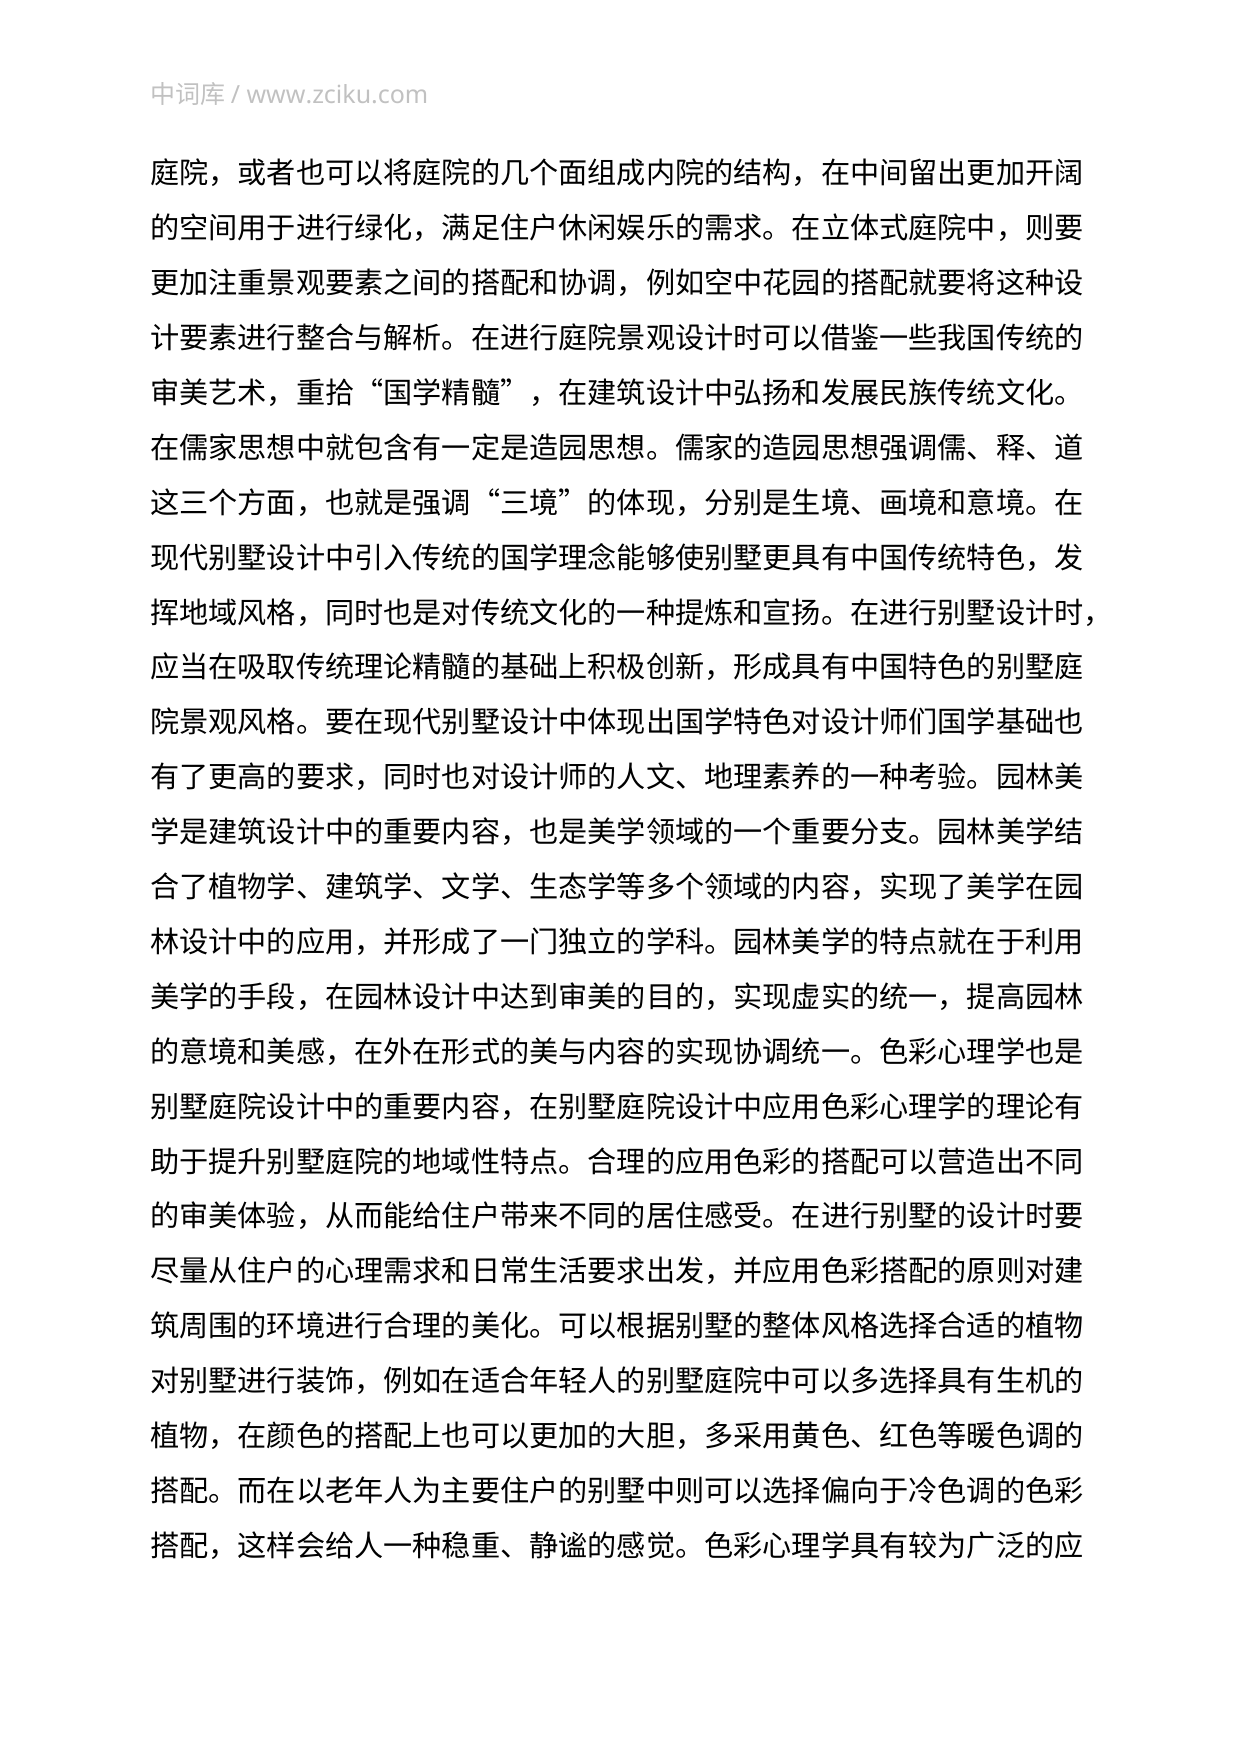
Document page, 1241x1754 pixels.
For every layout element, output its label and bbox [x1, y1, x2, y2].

text [150, 150, 1090, 1565]
